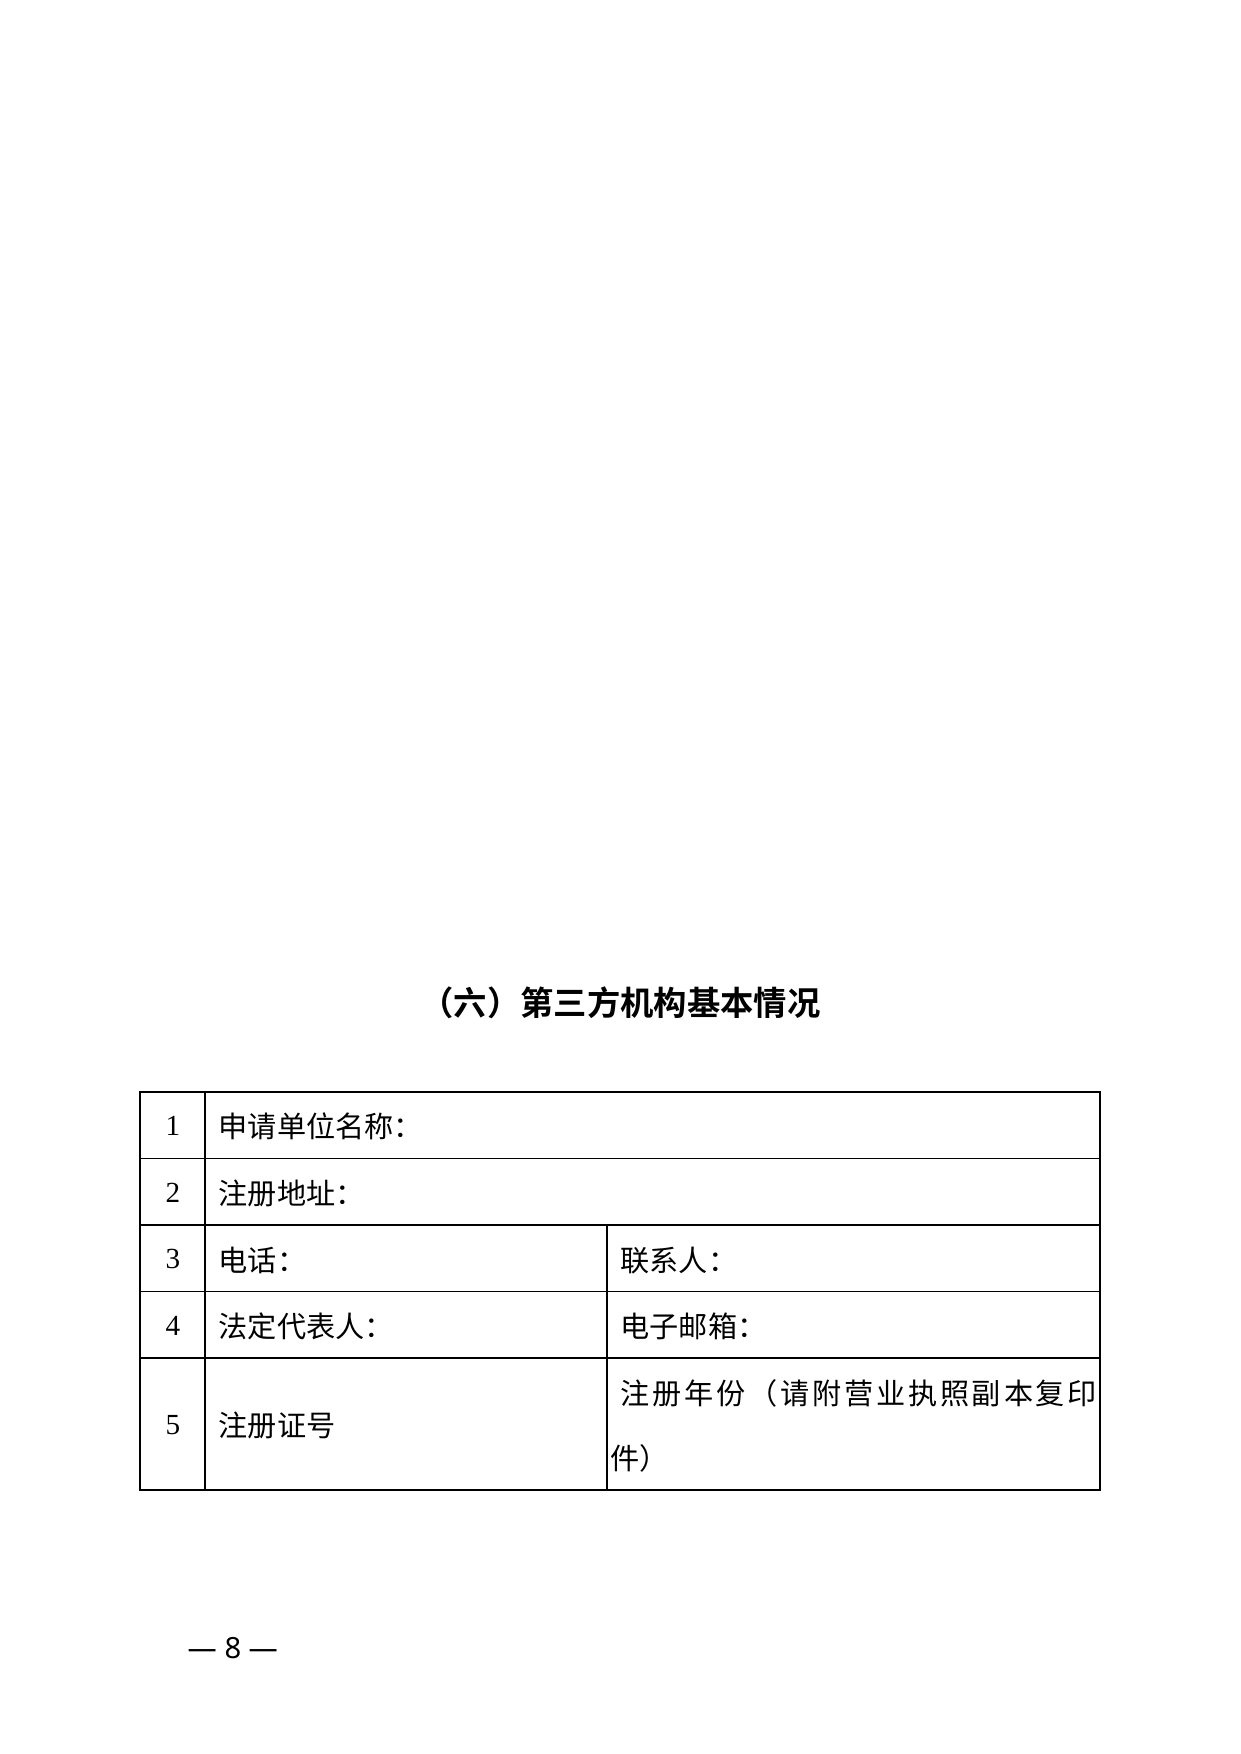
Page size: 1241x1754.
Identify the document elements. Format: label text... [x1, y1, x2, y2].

table_cell 3 [141, 1226, 204, 1291]
table_cell 注册地址： [206, 1159, 1099, 1224]
list （六）第三方机构基本情况 [187, 968, 1053, 1033]
table_cell 4 [141, 1292, 204, 1357]
table_cell 5 [141, 1359, 204, 1489]
table_cell 注册年份（请附营业执照副本复印件） [608, 1359, 1099, 1489]
table_header 1 [141, 1093, 204, 1158]
table_header 申请单位名称： [206, 1093, 1099, 1158]
table_cell 电子邮箱： [608, 1292, 1099, 1357]
table_cell 电话： [206, 1226, 606, 1291]
table_cell 联系人： [608, 1226, 1099, 1291]
table_cell 法定代表人： [206, 1292, 606, 1357]
table_cell 2 [141, 1159, 204, 1224]
table_cell 注册证号 [206, 1359, 606, 1489]
